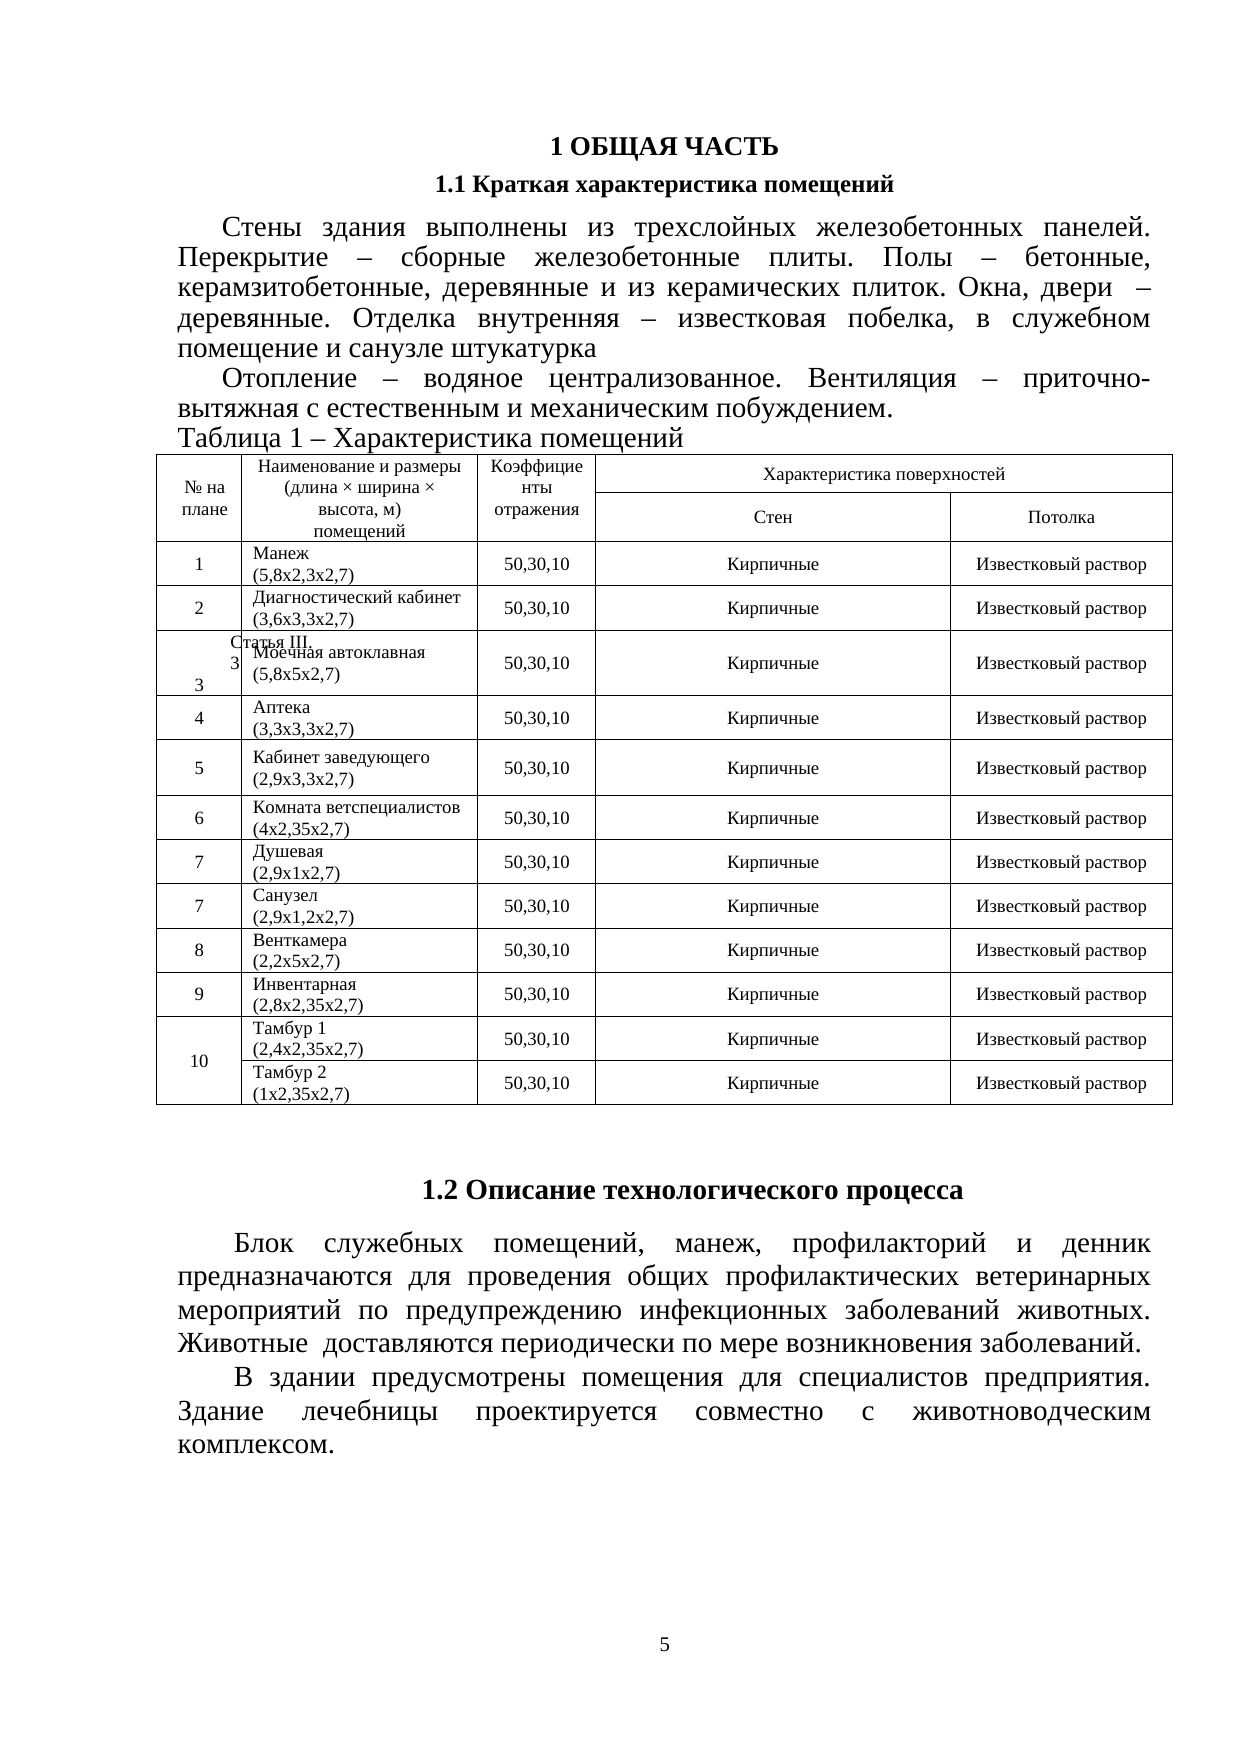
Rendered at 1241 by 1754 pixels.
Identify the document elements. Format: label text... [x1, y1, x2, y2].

table_cell Кирпичные [596, 586, 950, 629]
table_cell Потолка [951, 493, 1172, 541]
table_cell Моечная автоклавная (5,8х5х2,7) [242, 631, 477, 695]
table_cell Известковый раствор [951, 796, 1172, 839]
table_cell Кирпичные [596, 973, 950, 1016]
table_cell Венткамера (2,2х5х2,7) [242, 929, 477, 972]
table_cell Стен [596, 493, 950, 541]
table_cell 9 [157, 973, 241, 1016]
table_cell Кирпичные [596, 631, 950, 695]
table_cell Тамбур 2 (1х2,35х2,7) [242, 1061, 477, 1104]
table_cell 5 [157, 740, 241, 795]
table_cell 6 [157, 796, 241, 839]
table_cell 4 [157, 696, 241, 739]
table_cell Известковый раствор [951, 1017, 1172, 1060]
table_cell Известковый раствор [951, 586, 1172, 629]
table_cell Комната ветспециалистов (4х2,35х2,7) [242, 796, 477, 839]
text В здании предусмотрены помещения для специалистов предприятия. Здание лечебницы проектируется совместно с животноводческим комплексом. [177, 1359, 1152, 1460]
table_cell Кирпичные [596, 929, 950, 972]
table_cell Кирпичные [596, 740, 950, 795]
table_cell 50,30,10 [478, 740, 595, 795]
table_cell Известковый раствор [951, 884, 1172, 927]
table_cell Тамбур 1 (2,4х2,35х2,7) [242, 1017, 477, 1060]
table_cell Кирпичные [596, 884, 950, 927]
text Отопление – водяное централизованное. Вентиляция – приточно-вытяжная с естественным и механическим побуждением. [177, 363, 1152, 424]
table_cell Кирпичные [596, 696, 950, 739]
table_cell Диагностический кабинет (3,6х3,3х2,7) [242, 586, 477, 629]
table_cell 7 [157, 840, 241, 883]
table_header Характеристика поверхностей [596, 455, 1172, 492]
table_cell 50,30,10 [478, 542, 595, 585]
table_cell Известковый раствор [951, 929, 1172, 972]
table_cell Душевая (2,9х1х2,7) [242, 840, 477, 883]
table_cell 50,30,10 [478, 1061, 595, 1104]
text 1.2 Описание технологического процесса [177, 1172, 1152, 1206]
table_cell 33 [157, 631, 241, 695]
table_cell 50,30,10 [478, 631, 595, 695]
table_cell Кабинет заведующего (2,9х3,3х2,7) [242, 740, 477, 795]
table_cell 50,30,10 [478, 696, 595, 739]
table_header № на плане [157, 455, 241, 541]
text 1 ОБЩАЯ ЧАСТЬ [177, 133, 1152, 161]
table_cell Кирпичные [596, 542, 950, 585]
table_cell Кирпичные [596, 840, 950, 883]
table_cell Известковый раствор [951, 840, 1172, 883]
table_cell Известковый раствор [951, 696, 1172, 739]
table_cell Известковый раствор [951, 1061, 1172, 1104]
text Таблица 1 – Характеристика помещений [177, 424, 1152, 454]
table_cell 50,30,10 [478, 884, 595, 927]
table_cell Известковый раствор [951, 973, 1172, 1016]
table_cell 50,30,10 [478, 929, 595, 972]
text Стены здания выполнены из трехслойных железобетонных панелей. Перекрытие – сборные железобетонные плиты. Полы – бетонные, керамзитобетонные, деревянные и из керамических плиток. Окна, двери – деревянные. Отделка внутренняя – известковая побелка, в служебном помещение и санузле штукатурка [177, 212, 1152, 363]
table_cell Манеж (5,8х2,3х2,7) [242, 542, 477, 585]
table_cell 50,30,10 [478, 840, 595, 883]
table_cell Санузел (2,9х1,2х2,7) [242, 884, 477, 927]
table_cell 50,30,10 [478, 796, 595, 839]
table_cell 2 [157, 586, 241, 629]
table_cell 50,30,10 [478, 1017, 595, 1060]
table_cell 50,30,10 [478, 973, 595, 1016]
table_cell Инвентарная (2,8х2,35х2,7) [242, 973, 477, 1016]
text Блок служебных помещений, манеж, профилакторий и денник предназначаются для проведения общих профилактических ветеринарных мероприятий по предупреждению инфекционных заболеваний животных. Животные доставляются периодически по мере возникновения заболеваний. [177, 1225, 1152, 1359]
table_cell Известковый раствор [951, 631, 1172, 695]
table_cell 50,30,10 [478, 586, 595, 629]
table_cell 1 [157, 542, 241, 585]
table_cell Известковый раствор [951, 740, 1172, 795]
table_cell Кирпичные [596, 796, 950, 839]
table_cell Аптека (3,3х3,3х2,7) [242, 696, 477, 739]
text 1.1 Краткая характеристика помещений [177, 172, 1152, 197]
table_cell 8 [157, 929, 241, 972]
table_cell Кирпичные [596, 1061, 950, 1104]
table_header Наименование и размеры (длина × ширина × высота, м) помещений [242, 455, 477, 541]
table_cell Известковый раствор [951, 542, 1172, 585]
table_cell Кирпичные [596, 1017, 950, 1060]
table_cell 10 [157, 1017, 241, 1104]
table_cell 7 [157, 884, 241, 927]
table_header Коэффициенты отражения [478, 455, 595, 541]
